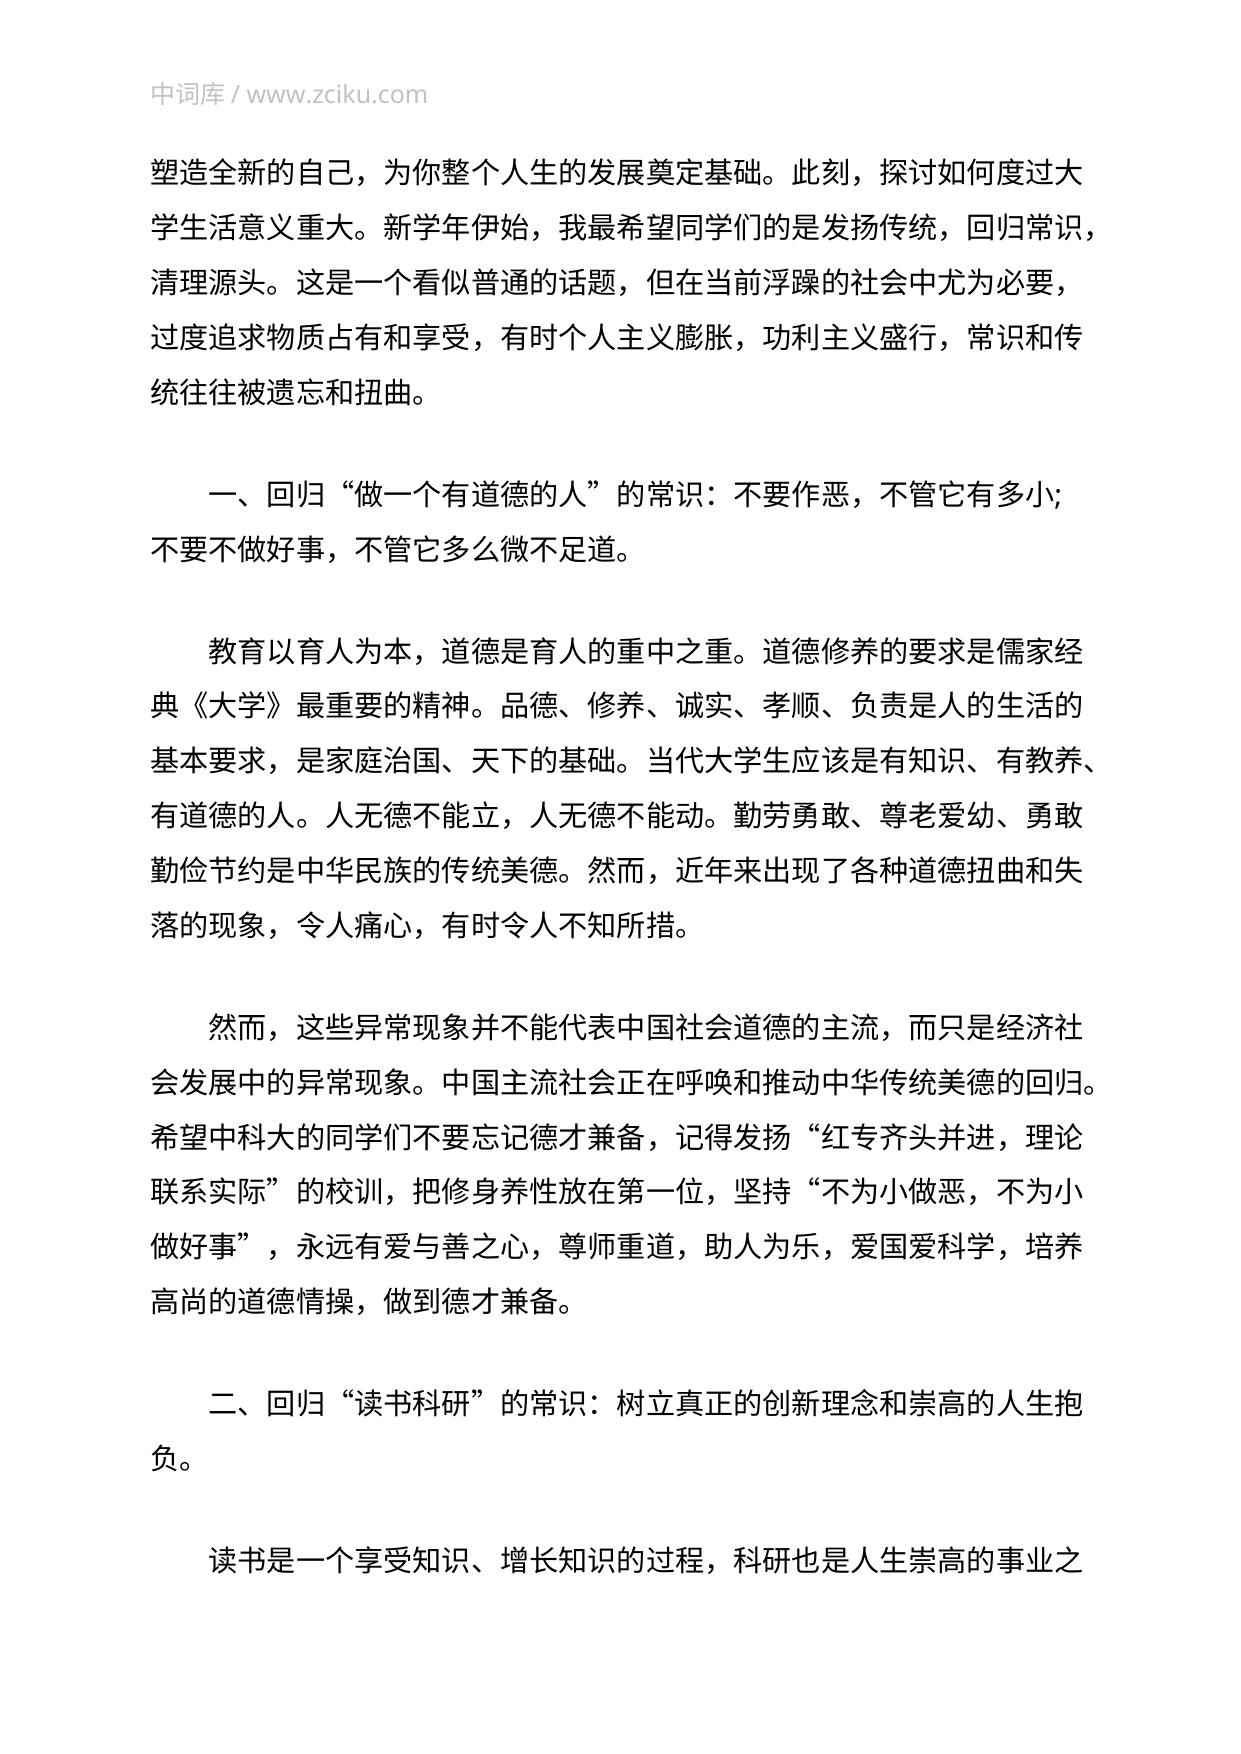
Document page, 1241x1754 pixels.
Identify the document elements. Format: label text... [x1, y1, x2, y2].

text 教育以育人为本，道德是育人的重中之重。道德修养的要求是儒家经典《大学》最重要的精神。品德、修养、诚实、孝顺、负责是人的生活的基本要求，是家庭治国、天下的基础。当代大学生应该是有知识、有教养、有道德的人。人无德不能立，人无德不能动。勤劳勇敢、尊老爱幼、勇敢勤俭节约是中华民族的传统美德。然而，近年来出现了各种道德扭曲和失落的现象，令人痛心，有时令人不知所措。 [150, 628, 1090, 945]
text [150, 150, 1090, 412]
text 然而，这些异常现象并不能代表中国社会道德的主流，而只是经济社会发展中的异常现象。中国主流社会正在呼唤和推动中华传统美德的回归。希望中科大的同学们不要忘记德才兼备，记得发扬“红专齐头并进，理论联系实际”的校训，把修身养性放在第一位，坚持“不为小做恶，不为小做好事”，永远有爱与善之心，尊师重道，助人为乐，爱国爱科学，培养高尚的道德情操，做到德才兼备。 [150, 1004, 1090, 1321]
text 二、回归“读书科研”的常识：树立真正的创新理念和崇高的人生抱负。 [150, 1381, 1090, 1478]
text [150, 1537, 1090, 1579]
text 一、回归“做一个有道德的人”的常识：不要作恶，不管它有多小;不要不做好事，不管它多么微不足道。 [150, 471, 1090, 569]
